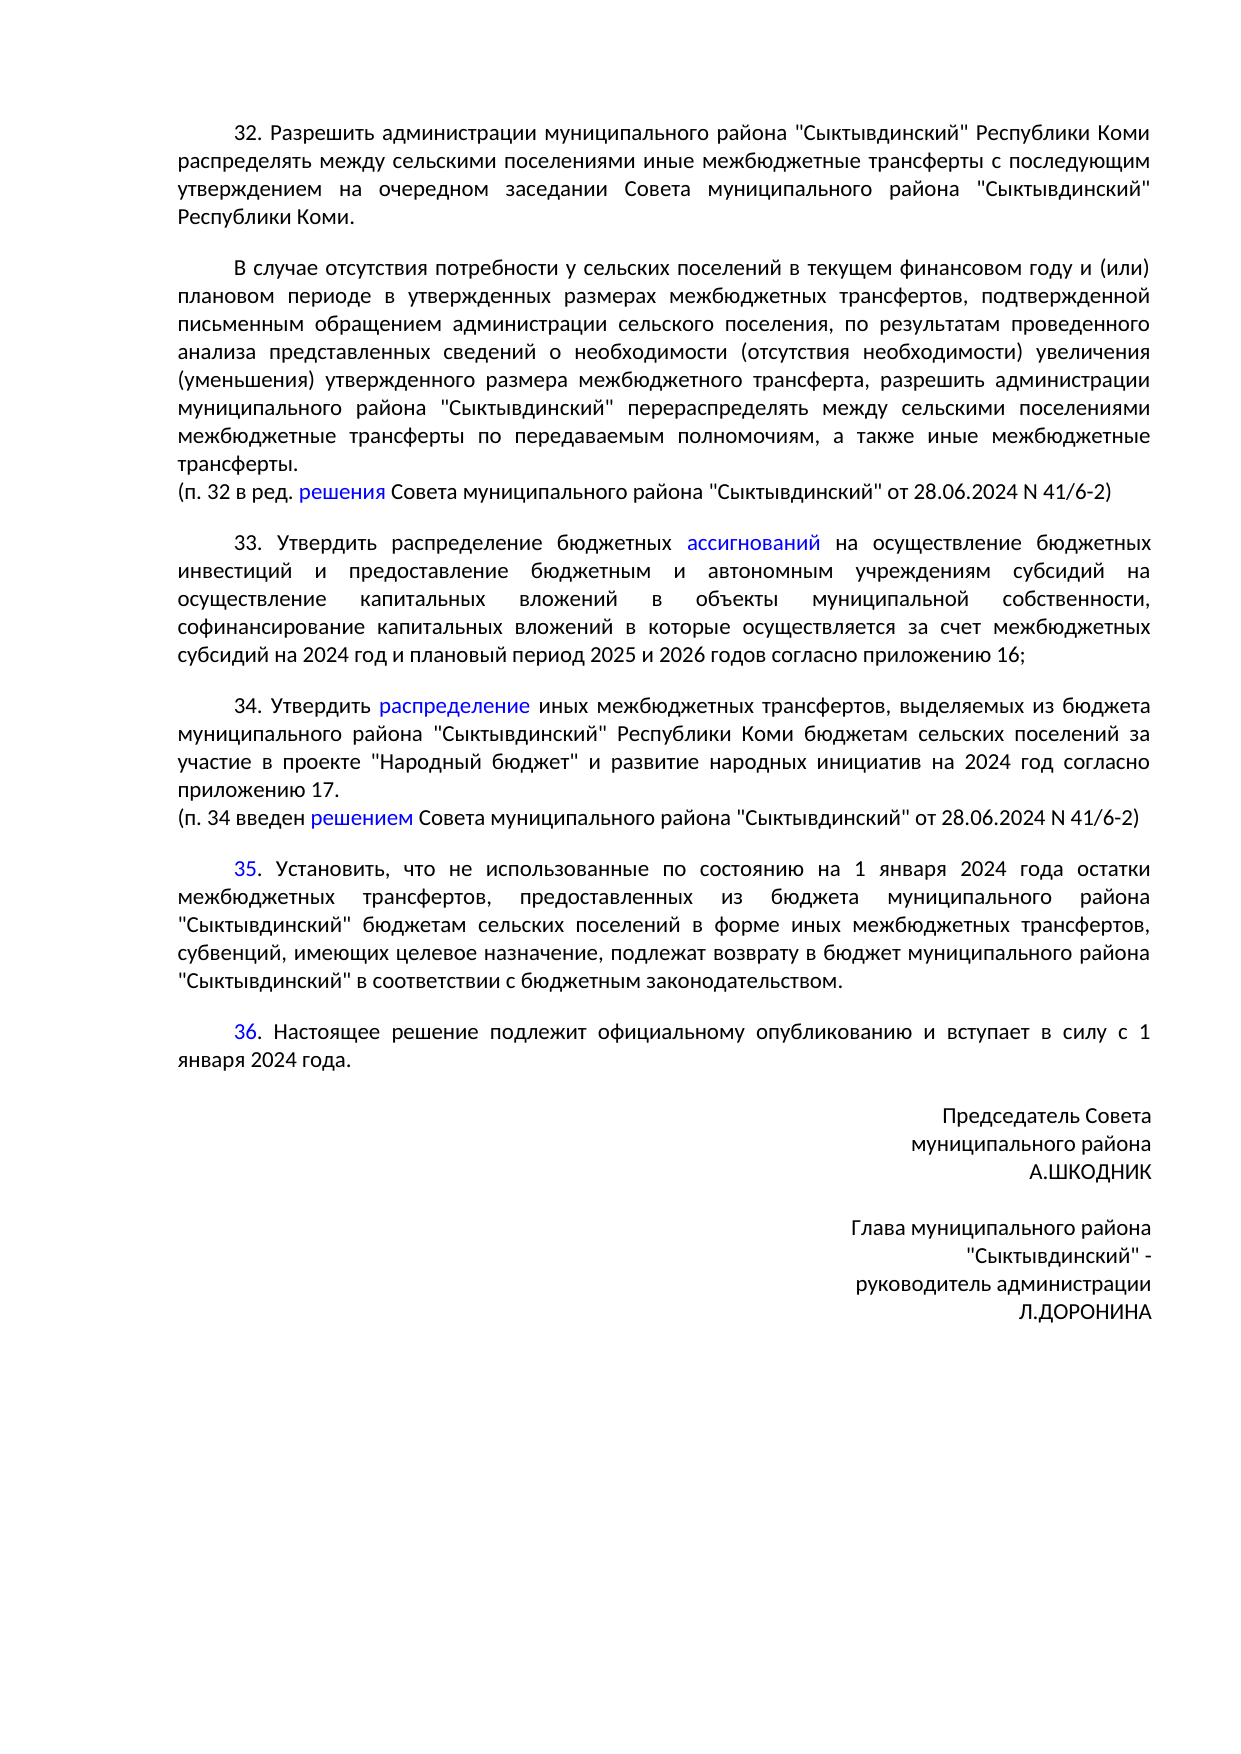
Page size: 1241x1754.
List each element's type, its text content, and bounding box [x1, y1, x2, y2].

text 33. Утвердить распределение бюджетных ассигнований на осуществление бюджетных инвестиций и предоставление бюджетным и автономным учреждениям субсидий на осуществление капитальных вложений в объекты муниципальной собственности, софинансирование капитальных вложений в которые осуществляется за счет межбюджетных субсидий на 2024 год и плановый период 2025 и 2026 годов согласно приложению 16; [177, 528, 1152, 668]
text (п. 34 введен решением Совета муниципального района "Сыктывдинский" от 28.06.2024 N 41/6-2) [177, 803, 1152, 831]
text "Сыктывдинский" - [177, 1241, 1152, 1269]
text 32. Разрешить администрации муниципального района "Сыктывдинский" Республики Коми распределять между сельскими поселениями иные межбюджетные трансферты с последующим утверждением на очередном заседании Совета муниципального района "Сыктывдинский" Республики Коми. [177, 118, 1152, 230]
text Глава муниципального района [177, 1213, 1152, 1241]
text 35. Установить, что не использованные по состоянию на 1 января 2024 года остатки межбюджетных трансфертов, предоставленных из бюджета муниципального района "Сыктывдинский" бюджетам сельских поселений в форме иных межбюджетных трансфертов, субвенций, имеющих целевое назначение, подлежат возврату в бюджет муниципального района "Сыктывдинский" в соответствии с бюджетным законодательством. [177, 854, 1152, 994]
text Председатель Совета [177, 1101, 1152, 1129]
text 36. Настоящее решение подлежит официальному опубликованию и вступает в силу с 1 января 2024 года. [177, 1017, 1152, 1073]
text А.ШКОДНИК [177, 1157, 1152, 1185]
text руководитель администрации [177, 1269, 1152, 1297]
text В случае отсутствия потребности у сельских поселений в текущем финансовом году и (или) плановом периоде в утвержденных размерах межбюджетных трансфертов, подтвержденной письменным обращением администрации сельского поселения, по результатам проведенного анализа представленных сведений о необходимости (отсутствия необходимости) увеличения (уменьшения) утвержденного размера межбюджетного трансферта, разрешить администрации муниципального района "Сыктывдинский" перераспределять между сельскими поселениями межбюджетные трансферты по передаваемым полномочиям, а также иные межбюджетные трансферты. [177, 253, 1152, 477]
text муниципального района [177, 1129, 1152, 1157]
text (п. 32 в ред. решения Совета муниципального района "Сыктывдинский" от 28.06.2024 N 41/6-2) [177, 477, 1152, 505]
text 34. Утвердить распределение иных межбюджетных трансфертов, выделяемых из бюджета муниципального района "Сыктывдинский" Республики Коми бюджетам сельских поселений за участие в проекте "Народный бюджет" и развитие народных инициатив на 2024 год согласно приложению 17. [177, 691, 1152, 803]
text Л.ДОРОНИНА [177, 1297, 1152, 1326]
